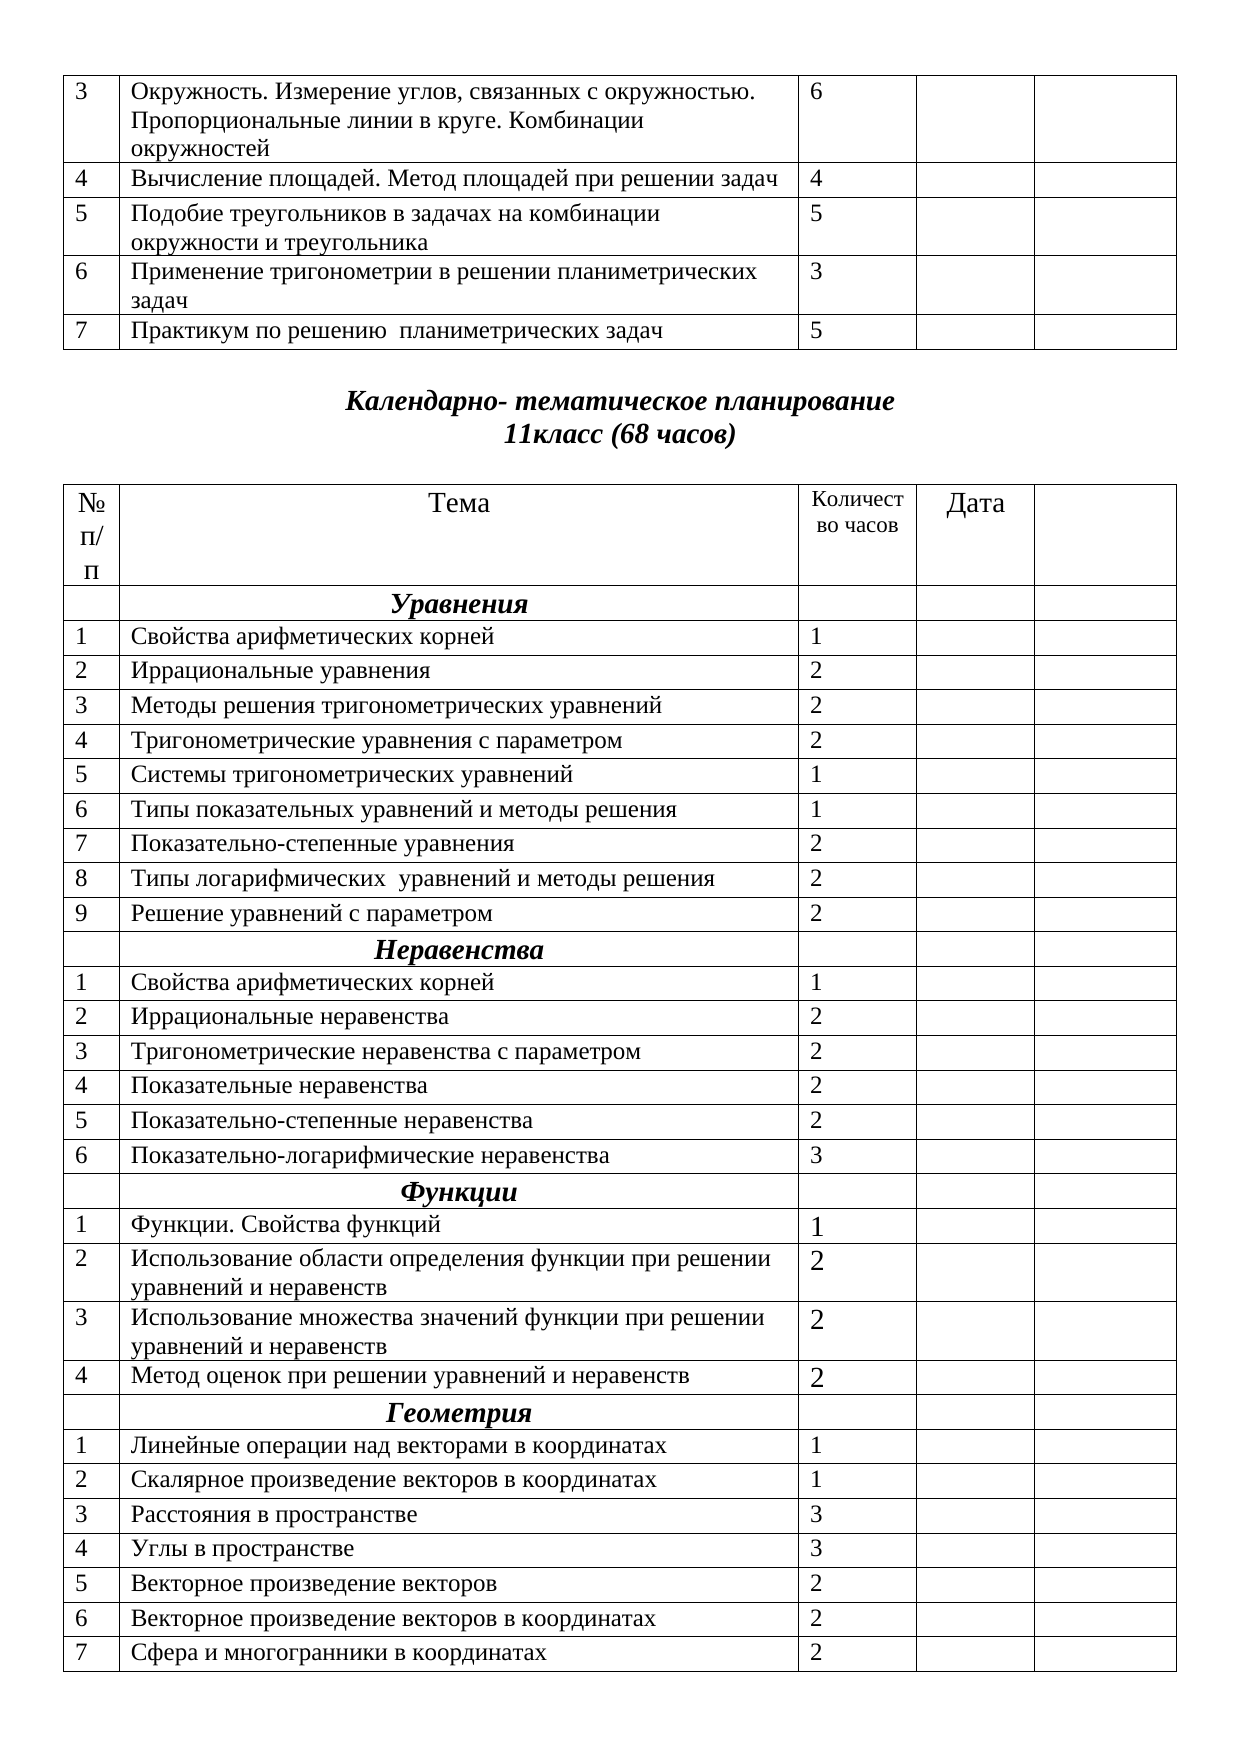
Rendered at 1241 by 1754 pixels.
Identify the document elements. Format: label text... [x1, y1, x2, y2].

table_cell 3 [64, 76, 119, 162]
table_cell [799, 586, 916, 620]
table_cell [917, 1140, 1034, 1173]
table_cell [64, 1174, 119, 1208]
table_cell [1035, 1499, 1176, 1532]
table_cell 5 [64, 759, 119, 793]
table_cell [917, 1071, 1034, 1104]
table_cell [1035, 1140, 1176, 1173]
table_cell [917, 163, 1034, 197]
table_cell [917, 315, 1034, 348]
table_cell Применение тригонометрии в решении планиметрических задач [120, 256, 798, 314]
table_cell 6 [64, 1140, 119, 1173]
table_cell [1035, 1244, 1176, 1301]
table_cell 1 [64, 1430, 119, 1463]
table_cell [1035, 198, 1176, 255]
table_cell 2 [799, 1036, 916, 1069]
table_cell 5 [64, 1105, 119, 1139]
table_cell 2 [64, 1244, 119, 1301]
table_cell 7 [64, 1637, 119, 1671]
table_cell 3 [799, 1140, 916, 1173]
table_cell [1035, 1105, 1176, 1139]
table_cell 2 [799, 1244, 916, 1301]
table_cell 6 [64, 1603, 119, 1636]
table_cell [1035, 1430, 1176, 1463]
table_cell [917, 656, 1034, 689]
table_cell 5 [799, 315, 916, 348]
table_cell 2 [64, 1464, 119, 1498]
table_cell [917, 198, 1034, 255]
table_cell [917, 1174, 1034, 1208]
table_cell [917, 863, 1034, 897]
table_cell [1035, 1395, 1176, 1429]
table_cell 1 [64, 1209, 119, 1242]
table_cell 2 [799, 1105, 916, 1139]
table_cell [917, 1430, 1034, 1463]
table_cell [1035, 759, 1176, 793]
table_cell [917, 898, 1034, 931]
table_cell 1 [64, 621, 119, 654]
table_cell [917, 1637, 1034, 1671]
table_cell [1035, 1001, 1176, 1035]
table_cell [1035, 621, 1176, 654]
table_cell 7 [64, 315, 119, 348]
table_cell [917, 586, 1034, 620]
table_cell 1 [799, 621, 916, 654]
table_cell [917, 1001, 1034, 1035]
table_cell [917, 725, 1034, 758]
table_cell Сфера и многогранники в координатах [120, 1637, 798, 1671]
table_cell [64, 1395, 119, 1429]
text Календарно- тематическое планирование [75, 383, 1165, 417]
table_cell Решение уравнений с параметром [120, 898, 798, 931]
table_cell Геометрия [120, 1395, 798, 1429]
table_cell Окружность. Измерение углов, связанных с окружностью. Пропорциональные линии в круге. Комбинации окружностей [120, 76, 798, 162]
table_cell Системы тригонометрических уравнений [120, 759, 798, 793]
table_cell Расстояния в пространстве [120, 1499, 798, 1532]
table_cell Функции [120, 1174, 798, 1208]
table_cell [1035, 829, 1176, 862]
table_cell [917, 1105, 1034, 1139]
table_cell 1 [799, 1430, 916, 1463]
table_cell 2 [799, 1603, 916, 1636]
table_cell Использование области определения функции при решении уравнений и неравенств [120, 1244, 798, 1301]
table_cell 1 [799, 1464, 916, 1498]
table_cell 2 [799, 690, 916, 724]
table_header Дата [917, 485, 1034, 585]
table_cell Векторное произведение векторов в координатах [120, 1603, 798, 1636]
table_cell 2 [799, 1361, 916, 1394]
table_header Тема [120, 485, 798, 585]
table_cell Типы показательных уравнений и методы решения [120, 794, 798, 827]
table_cell [917, 1534, 1034, 1567]
table_cell [1035, 256, 1176, 314]
table_cell Свойства арифметических корней [120, 621, 798, 654]
table_cell [1035, 1071, 1176, 1104]
table_cell Показательно-степенные неравенства [120, 1105, 798, 1139]
table_cell 2 [799, 725, 916, 758]
table_cell [1035, 1174, 1176, 1208]
table_cell 1 [799, 794, 916, 827]
table_cell Подобие треугольников в задачах на комбинации окружности и треугольника [120, 198, 798, 255]
table_header [1035, 485, 1176, 585]
table_cell 2 [799, 1071, 916, 1104]
table_cell 2 [799, 656, 916, 689]
table_cell [1035, 315, 1176, 348]
table_cell 2 [799, 829, 916, 862]
table_cell Неравенства [120, 932, 798, 966]
table_cell Показательно-логарифмические неравенства [120, 1140, 798, 1173]
table_cell [1035, 898, 1176, 931]
table_cell [917, 1361, 1034, 1394]
table_cell [64, 586, 119, 620]
table_cell [1035, 690, 1176, 724]
table_cell [1035, 1534, 1176, 1567]
table_cell [917, 932, 1034, 966]
table_cell Иррациональные уравнения [120, 656, 798, 689]
table_cell [917, 256, 1034, 314]
table_cell 1 [799, 1209, 916, 1242]
table_cell 3 [799, 1499, 916, 1532]
table_cell 4 [64, 163, 119, 197]
table_cell [1035, 1302, 1176, 1359]
table_cell Использование множества значений функции при решении уравнений и неравенств [120, 1302, 798, 1359]
table_cell [799, 932, 916, 966]
table_cell [917, 621, 1034, 654]
table_cell [917, 794, 1034, 827]
table_cell [64, 932, 119, 966]
table_cell [1035, 1568, 1176, 1602]
table_cell [1035, 1464, 1176, 1498]
table_header №п/п [64, 485, 119, 585]
table_cell 5 [64, 1568, 119, 1602]
table_cell [1035, 656, 1176, 689]
table_cell [1035, 794, 1176, 827]
table_cell [1035, 76, 1176, 162]
table_cell [799, 1395, 916, 1429]
table_cell 2 [799, 898, 916, 931]
table_cell 6 [64, 794, 119, 827]
table_cell [799, 1174, 916, 1208]
table_cell [917, 1568, 1034, 1602]
table_cell 4 [799, 163, 916, 197]
table_cell 3 [64, 1302, 119, 1359]
table_cell 2 [64, 1001, 119, 1035]
table_cell Практикум по решению планиметрических задач [120, 315, 798, 348]
table_cell [917, 829, 1034, 862]
table_cell 6 [64, 256, 119, 314]
table_cell 2 [799, 1001, 916, 1035]
table_cell 4 [64, 1071, 119, 1104]
table_cell [917, 1244, 1034, 1301]
table_cell 2 [799, 1568, 916, 1602]
table_cell [1035, 586, 1176, 620]
table_cell Метод оценок при решении уравнений и неравенств [120, 1361, 798, 1394]
table_cell 1 [799, 967, 916, 1000]
table_cell 2 [799, 863, 916, 897]
table_cell Иррациональные неравенства [120, 1001, 798, 1035]
table_cell [1035, 967, 1176, 1000]
table_cell [917, 1036, 1034, 1069]
table_cell [917, 1395, 1034, 1429]
table_cell 3 [64, 1499, 119, 1532]
table_cell [917, 1464, 1034, 1498]
table_cell [917, 967, 1034, 1000]
table_cell 9 [64, 898, 119, 931]
table_cell Показательно-степенные уравнения [120, 829, 798, 862]
table_cell 2 [64, 656, 119, 689]
table_cell Методы решения тригонометрических уравнений [120, 690, 798, 724]
table_cell [917, 1603, 1034, 1636]
table_cell 2 [799, 1637, 916, 1671]
table_cell 3 [799, 256, 916, 314]
table_cell 8 [64, 863, 119, 897]
table_cell [1035, 1637, 1176, 1671]
table_cell 5 [799, 198, 916, 255]
table_header Количество часов [799, 485, 916, 585]
table_cell Свойства арифметических корней [120, 967, 798, 1000]
table_cell [1035, 1036, 1176, 1069]
table_cell Тригонометрические неравенства с параметром [120, 1036, 798, 1069]
table_cell [917, 759, 1034, 793]
table_cell Вычисление площадей. Метод площадей при решении задач [120, 163, 798, 197]
table_cell [1035, 932, 1176, 966]
table_cell Векторное произведение векторов [120, 1568, 798, 1602]
text 11класс (68 часов) [75, 417, 1165, 450]
table_cell 6 [799, 76, 916, 162]
table_cell [917, 1302, 1034, 1359]
table_cell [917, 1209, 1034, 1242]
table_cell [1035, 1603, 1176, 1636]
table_cell Углы в пространстве [120, 1534, 798, 1567]
table_cell [1035, 863, 1176, 897]
table_cell [1035, 1209, 1176, 1242]
table_cell [917, 690, 1034, 724]
table_cell 3 [64, 690, 119, 724]
table_cell 5 [64, 198, 119, 255]
table_cell 7 [64, 829, 119, 862]
table_cell 1 [799, 759, 916, 793]
table_cell [917, 1499, 1034, 1532]
table_cell 3 [799, 1534, 916, 1567]
table_cell [917, 76, 1034, 162]
table_cell Тригонометрические уравнения с параметром [120, 725, 798, 758]
table_cell Уравнения [120, 586, 798, 620]
table_cell [1035, 725, 1176, 758]
table_cell [1035, 1361, 1176, 1394]
table_cell 3 [64, 1036, 119, 1069]
table_cell Линейные операции над векторами в координатах [120, 1430, 798, 1463]
table_cell Типы логарифмических уравнений и методы решения [120, 863, 798, 897]
table_cell 1 [64, 967, 119, 1000]
table_cell 4 [64, 1534, 119, 1567]
table_cell Функции. Свойства функций [120, 1209, 798, 1242]
table_cell 2 [799, 1302, 916, 1359]
table_cell Скалярное произведение векторов в координатах [120, 1464, 798, 1498]
table_cell 4 [64, 725, 119, 758]
table_cell Показательные неравенства [120, 1071, 798, 1104]
table_cell [1035, 163, 1176, 197]
table_cell 4 [64, 1361, 119, 1394]
